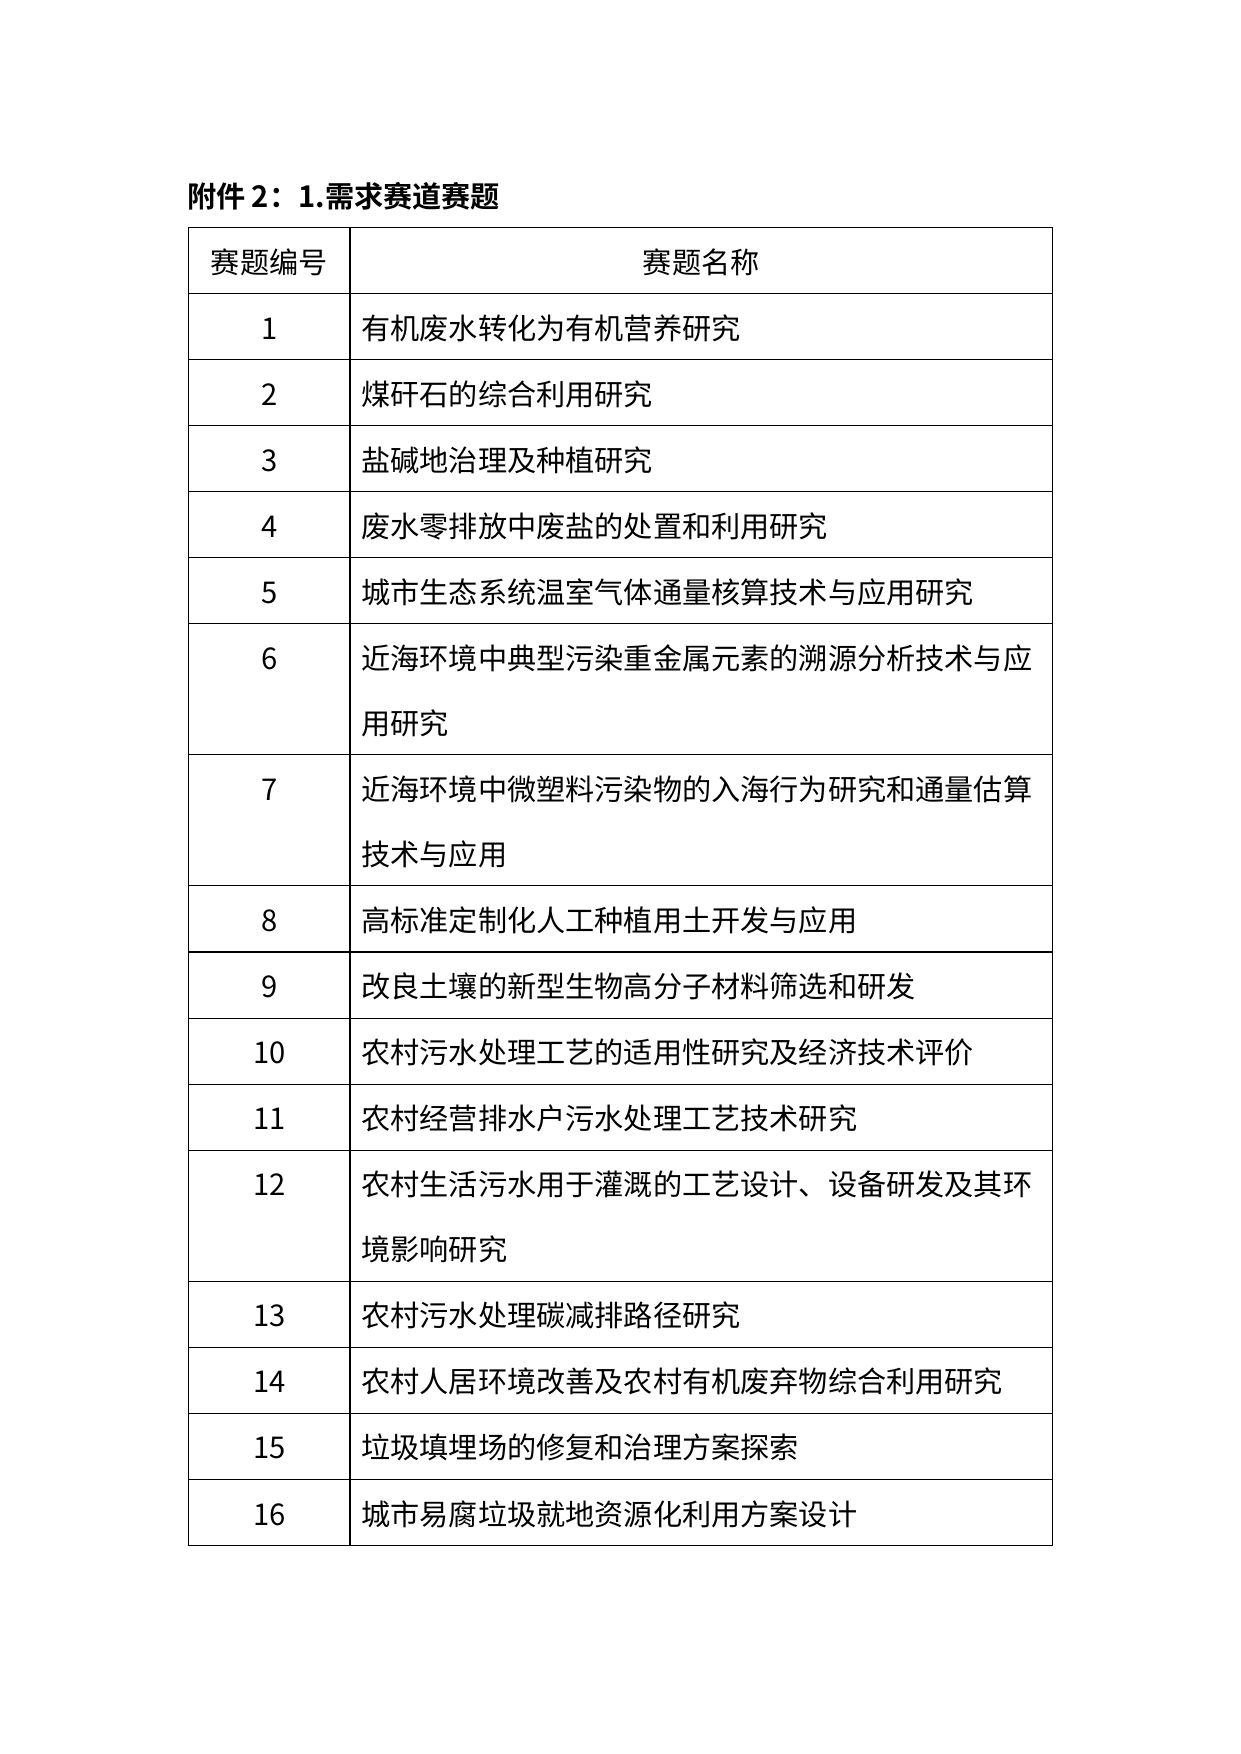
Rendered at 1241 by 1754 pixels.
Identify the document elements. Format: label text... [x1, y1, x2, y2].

table_cell 4 [189, 492, 349, 557]
table_cell 8 [189, 886, 349, 951]
table_cell 城市易腐垃圾就地资源化利用方案设计 [351, 1480, 1052, 1545]
table_cell 农村污水处理工艺的适用性研究及经济技术评价 [351, 1019, 1052, 1083]
table_cell 11 [189, 1085, 349, 1149]
table_cell 改良土壤的新型生物高分子材料筛选和研发 [351, 953, 1052, 1017]
table_cell 13 [189, 1282, 349, 1347]
table_cell 农村生活污水用于灌溉的工艺设计、设备研发及其环境影响研究 [351, 1151, 1052, 1281]
table_cell 近海环境中微塑料污染物的入海行为研究和通量估算技术与应用 [351, 755, 1052, 885]
table_cell 5 [189, 558, 349, 623]
table_cell 3 [189, 426, 349, 491]
table_cell 7 [189, 755, 349, 885]
table_cell 6 [189, 624, 349, 754]
table_cell 近海环境中典型污染重金属元素的溯源分析技术与应用研究 [351, 624, 1052, 754]
table_cell 10 [189, 1019, 349, 1083]
text 附件2：1.需求赛道赛题 [187, 162, 1053, 227]
table_cell 2 [189, 360, 349, 425]
table_header 赛题名称 [351, 228, 1052, 293]
table_cell 12 [189, 1151, 349, 1281]
table_cell 农村污水处理碳减排路径研究 [351, 1282, 1052, 1347]
table_cell 15 [189, 1414, 349, 1479]
table_cell 垃圾填埋场的修复和治理方案探索 [351, 1414, 1052, 1479]
table_cell 有机废水转化为有机营养研究 [351, 294, 1052, 359]
table_cell 9 [189, 953, 349, 1017]
table_cell 16 [189, 1480, 349, 1545]
table_cell 农村人居环境改善及农村有机废弃物综合利用研究 [351, 1348, 1052, 1413]
table_cell 废水零排放中废盐的处置和利用研究 [351, 492, 1052, 557]
table_cell 高标准定制化人工种植用土开发与应用 [351, 886, 1052, 951]
table_cell 盐碱地治理及种植研究 [351, 426, 1052, 491]
table_cell 农村经营排水户污水处理工艺技术研究 [351, 1085, 1052, 1149]
table_cell 煤矸石的综合利用研究 [351, 360, 1052, 425]
table_cell 1 [189, 294, 349, 359]
table_header 赛题编号 [189, 228, 349, 293]
table_cell 城市生态系统温室气体通量核算技术与应用研究 [351, 558, 1052, 623]
table_cell 14 [189, 1348, 349, 1413]
